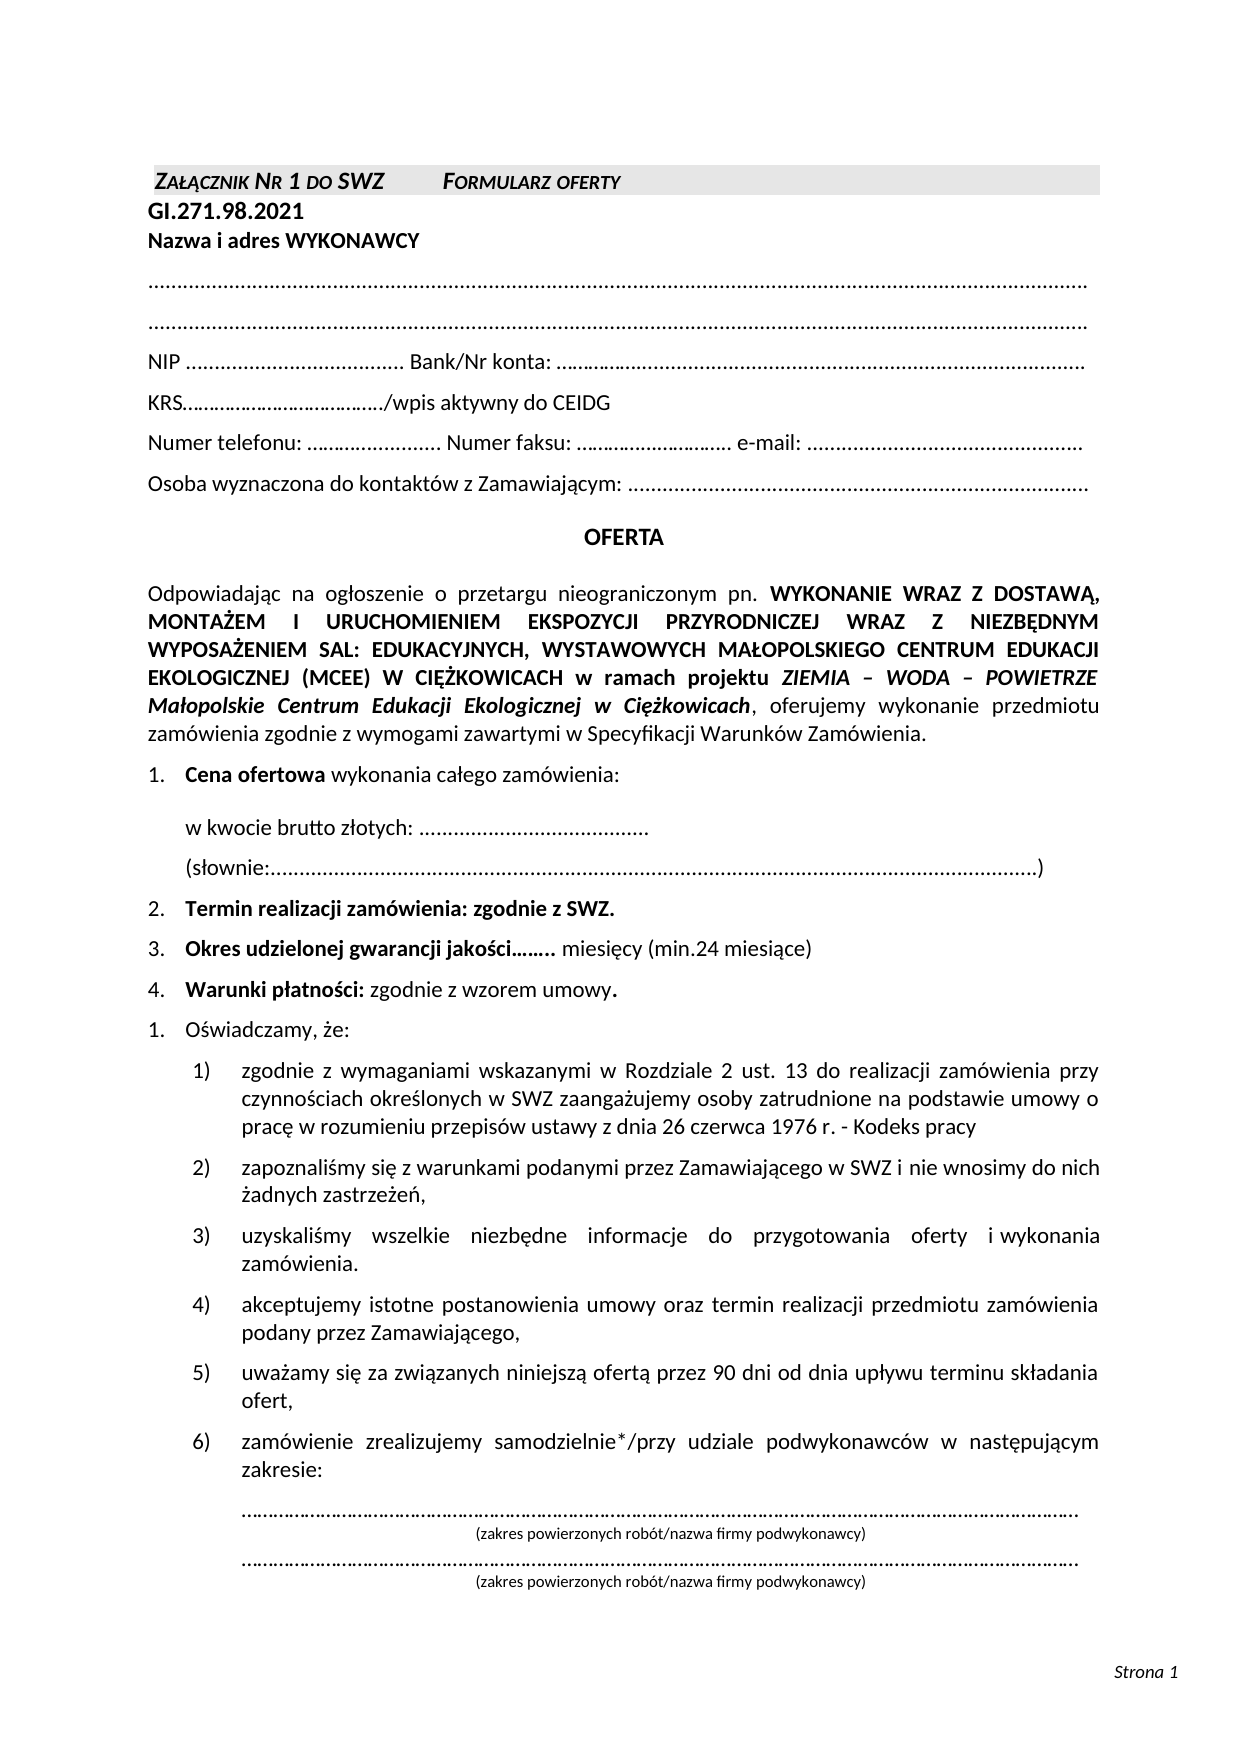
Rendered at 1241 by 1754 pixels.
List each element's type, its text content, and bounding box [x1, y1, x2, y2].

text Osoba wyznaczona do kontaktów z Zamawiającym: ................................................................................ [148, 469, 1100, 497]
list uzyskaliśmy wszelkie niezbędne informacje do przygotowania oferty i wykonania zamówienia. [192, 1221, 1100, 1277]
list Warunki płatności: zgodnie z wzorem umowy. [148, 975, 1100, 1003]
list Oświadczamy, że: [148, 1016, 1100, 1043]
list zamówienie zrealizujemy samodzielnie*/przy udziale podwykonawców w następującym zakresie: [192, 1427, 1100, 1483]
text OFERTA [148, 521, 1100, 552]
text KRS………………………………../wpis aktywny do CEIDG [148, 388, 1100, 416]
list zapoznaliśmy się z warunkami podanymi przez Zamawiającego w SWZ i nie wnosimy do nich żadnych zastrzeżeń, [192, 1153, 1100, 1209]
text Odpowiadając na ogłoszenie o przetargu nieograniczonym pn. WYKONANIE WRAZ Z DOSTAWĄ, MONTAŻEM I URUCHOMIENIEM EKSPOZYCJI PRZYRODNICZEJ WRAZ Z NIEZBĘDNYM WYPOSAŻENIEM SAL: EDUKACYJNYCH, WYSTAWOWYCH MAŁOPOLSKIEGO CENTRUM EDUKACJI EKOLOGICZNEJ (MCEE) W CIĘŻKOWICACH w ramach projektu ZIEMIA – WODA – POWIETRZE Małopolskie Centrum Edukacji Ekologicznej w Ciężkowicach, oferujemy wykonanie przedmiotu zamówienia zgodnie z wymogami zawartymi w Specyfikacji Warunków Zamówienia. [148, 579, 1100, 747]
list Cena ofertowa wykonania całego zamówienia: [148, 760, 1100, 788]
text (słownie:.....................................................................................................................................) [185, 853, 1100, 881]
list Termin realizacji zamówienia: zgodnie z SWZ. [148, 894, 1100, 922]
text Nazwa i adres WYKONAWCY [148, 226, 1100, 254]
text (zakres powierzonych robót/nazwa firmy podwykonawcy) [241, 1572, 1100, 1592]
subtitle Formularz oferty [154, 165, 1100, 195]
text ................................................................................................................................................................... [148, 266, 1100, 294]
list zgodnie z wymaganiami wskazanymi w Rozdziale 2 ust. 13 do realizacji zamówienia przy czynnościach określonych w SWZ zaangażujemy osoby zatrudnione na podstawie umowy o pracę w rozumieniu przepisów ustawy z dnia 26 czerwca 1976 r. - Kodeks pracy [192, 1056, 1100, 1140]
list uważamy się za związanych niniejszą ofertą przez 90 dni od dnia upływu terminu składania ofert, [192, 1358, 1100, 1414]
list Okres udzielonej gwarancji jakości…….. miesięcy (min.24 miesiące) [148, 934, 1100, 962]
text Numer telefonu: ………............... Numer faksu: …………...………….. e-mail: ................................................ [148, 428, 1100, 456]
list akceptujemy istotne postanowienia umowy oraz termin realizacji przedmiotu zamówienia podany przez Zamawiającego, [192, 1290, 1100, 1346]
text w kwocie brutto złotych: ........................................ [185, 813, 1100, 841]
text (zakres powierzonych robót/nazwa firmy podwykonawcy) [241, 1523, 1100, 1544]
text GI.271.98.2021 [148, 195, 1100, 226]
text …………………………………………………………………………………………………………………………………………… [241, 1544, 1100, 1572]
text …………………………………………………………………………………………………………………………………………… [241, 1495, 1100, 1523]
text NIP ...................................... Bank/Nr konta: …………….............................................................................. [148, 347, 1100, 375]
text ................................................................................................................................................................... [148, 307, 1100, 335]
